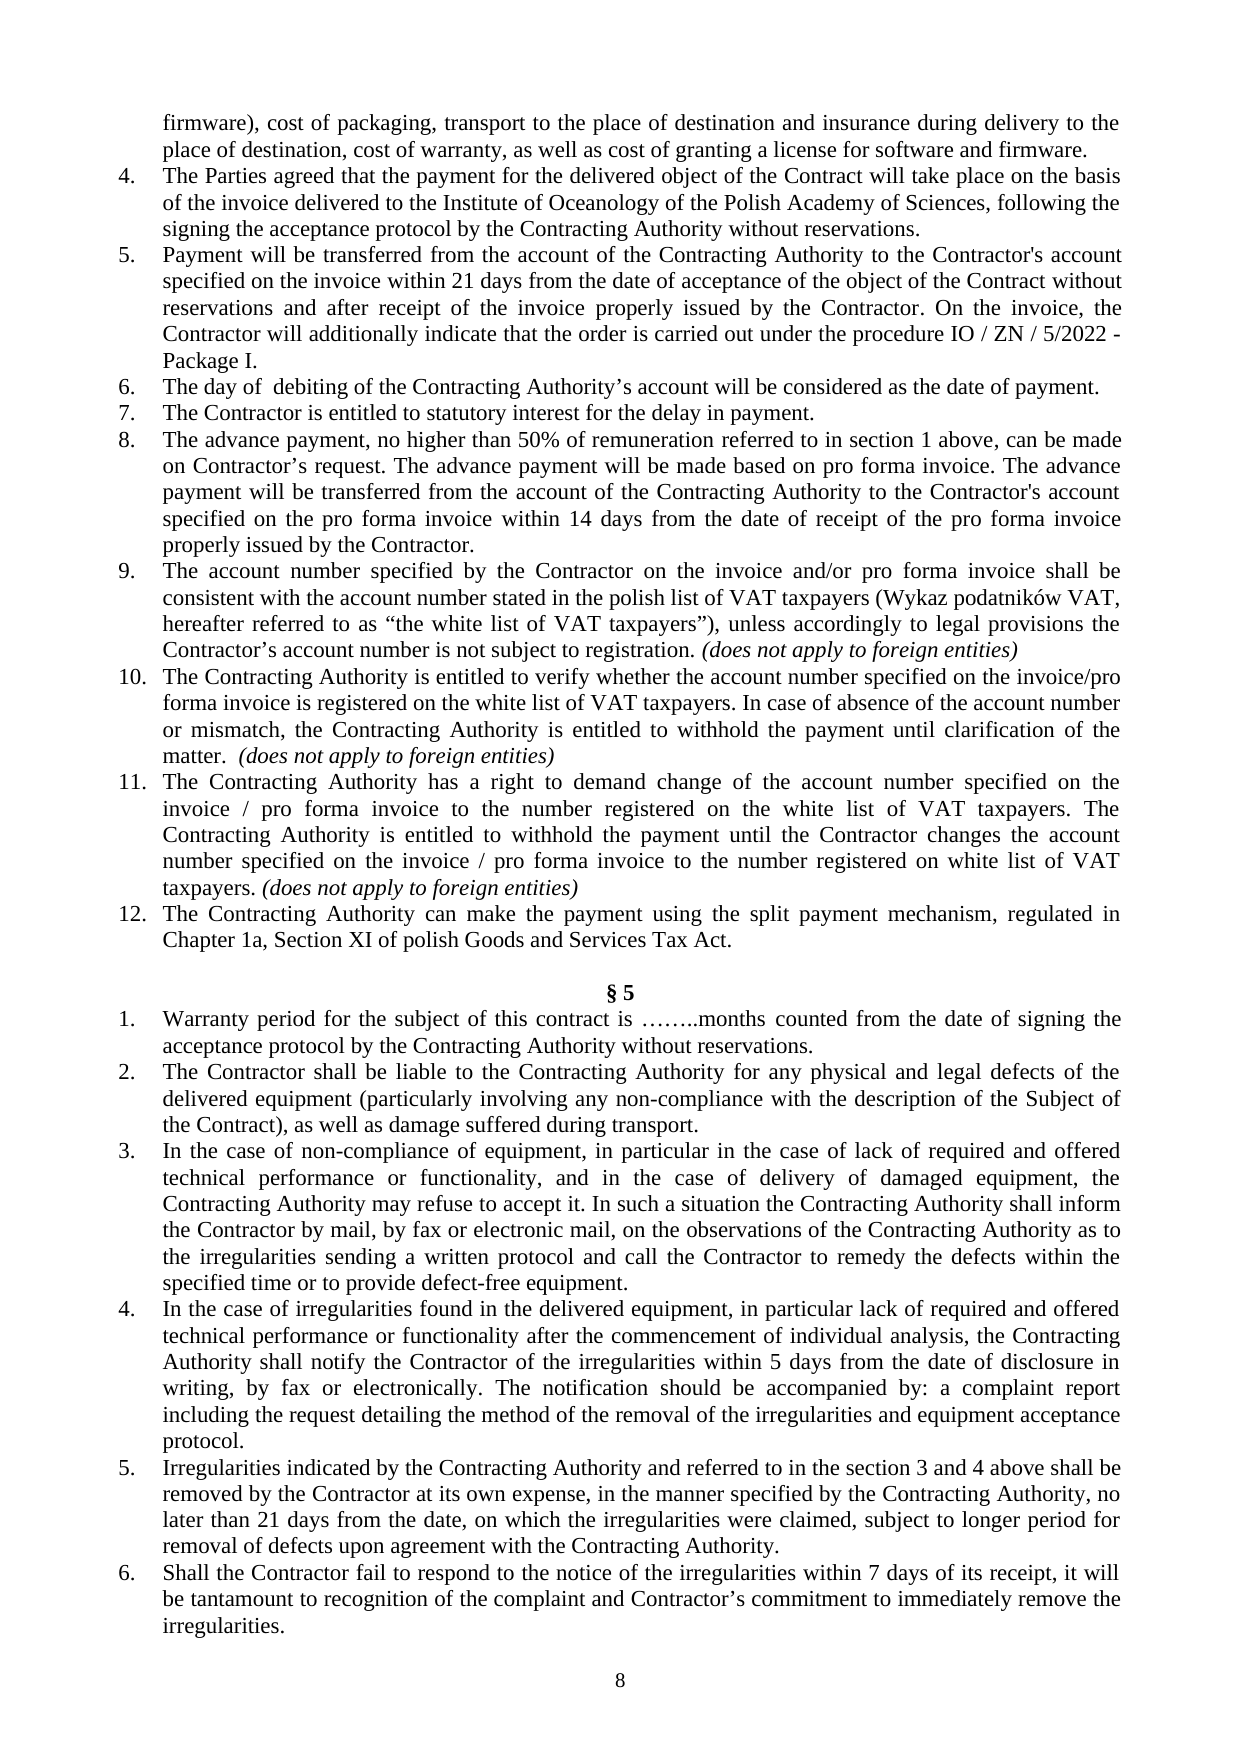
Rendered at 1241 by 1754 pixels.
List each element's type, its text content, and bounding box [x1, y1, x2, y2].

list The account number specified by the Contractor on the invoice and/or pro forma invoice shall be consistent with the account number stated in the polish list of VAT taxpayers (Wykaz podatników VAT, hereafter referred to as “the white list of VAT taxpayers”), unless accordingly to legal provisions the Contractor’s account number is not subject to registration. (does not apply to foreign entities) [118, 557, 1122, 663]
list The day of debiting of the Contracting Authority’s account will be considered as the date of payment. [118, 373, 1122, 399]
list In the case of non-compliance of equipment, in particular in the case of lack of required and offered technical performance or functionality, and in the case of delivery of damaged equipment, the Contracting Authority may refuse to accept it. In such a situation the Contracting Authority shall inform the Contractor by mail, by fax or electronic mail, on the observations of the Contracting Authority as to the irregularities sending a written protocol and call the Contractor to remedy the defects within the specified time or to provide defect-free equipment. [118, 1137, 1122, 1295]
list In the case of irregularities found in the delivered equipment, in particular lack of required and offered technical performance or functionality after the commencement of individual analysis, the Contracting Authority shall notify the Contractor of the irregularities within 5 days from the date of disclosure in writing, by fax or electronically. The notification should be accompanied by: a complaint report including the request detailing the method of the removal of the irregularities and equipment acceptance protocol. [118, 1295, 1122, 1453]
list Irregularities indicated by the Contracting Authority and referred to in the section 3 and 4 above shall be removed by the Contractor at its own expense, in the manner specified by the Contracting Authority, no later than 21 days from the date, on which the irregularities were claimed, subject to longer period for removal of defects upon agreement with the Contracting Authority. [118, 1453, 1122, 1559]
text § 5 [118, 979, 1122, 1006]
list Shall the Contractor fail to respond to the notice of the irregularities within 7 days of its receipt, it will be tantamount to recognition of the complaint and Contractor’s commitment to immediately remove the irregularities. [118, 1559, 1122, 1638]
list The Contractor is entitled to statutory interest for the delay in payment. [118, 399, 1122, 426]
list The Contracting Authority can make the payment using the split payment mechanism, regulated in Chapter 1a, Section XI of polish Goods and Services Tax Act. [118, 900, 1122, 953]
list The Parties agreed that the payment for the delivered object of the Contract will take place on the basis of the invoice delivered to the Institute of Oceanology of the Polish Academy of Sciences, following the signing the acceptance protocol by the Contracting Authority without reservations. [118, 162, 1122, 241]
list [118, 109, 1122, 162]
list The Contractor shall be liable to the Contracting Authority for any physical and legal defects of the delivered equipment (particularly involving any non-compliance with the description of the Subject of the Contract), as well as damage suffered during transport. [118, 1058, 1122, 1137]
list The Contracting Authority has a right to demand change of the account number specified on the invoice / pro forma invoice to the number registered on the white list of VAT taxpayers. The Contracting Authority is entitled to withhold the payment until the Contractor changes the account number specified on the invoice / pro forma invoice to the number registered on white list of VAT taxpayers. (does not apply to foreign entities) [118, 768, 1122, 900]
list The Contracting Authority is entitled to verify whether the account number specified on the invoice/pro forma invoice is registered on the white list of VAT taxpayers. In case of absence of the account number or mismatch, the Contracting Authority is entitled to withhold the payment until clarification of the matter. (does not apply to foreign entities) [118, 663, 1122, 768]
list Payment will be transferred from the account of the Contracting Authority to the Contractor's account specified on the invoice within 21 days from the date of acceptance of the object of the Contract without reservations and after receipt of the invoice properly issued by the Contractor. On the invoice, the Contractor will additionally indicate that the order is carried out under the procedure IO / ZN / 5/2022 - Package I. [118, 241, 1122, 373]
list Warranty period for the subject of this contract is ……..months counted from the date of signing the acceptance protocol by the Contracting Authority without reservations. [118, 1006, 1122, 1058]
list The advance payment, no higher than 50% of remuneration referred to in section 1 above, can be made on Contractor’s request. The advance payment will be made based on pro forma invoice. The advance payment will be transferred from the account of the Contracting Authority to the Contractor's account specified on the pro forma invoice within 14 days from the date of receipt of the pro forma invoice properly issued by the Contractor. [118, 426, 1122, 557]
